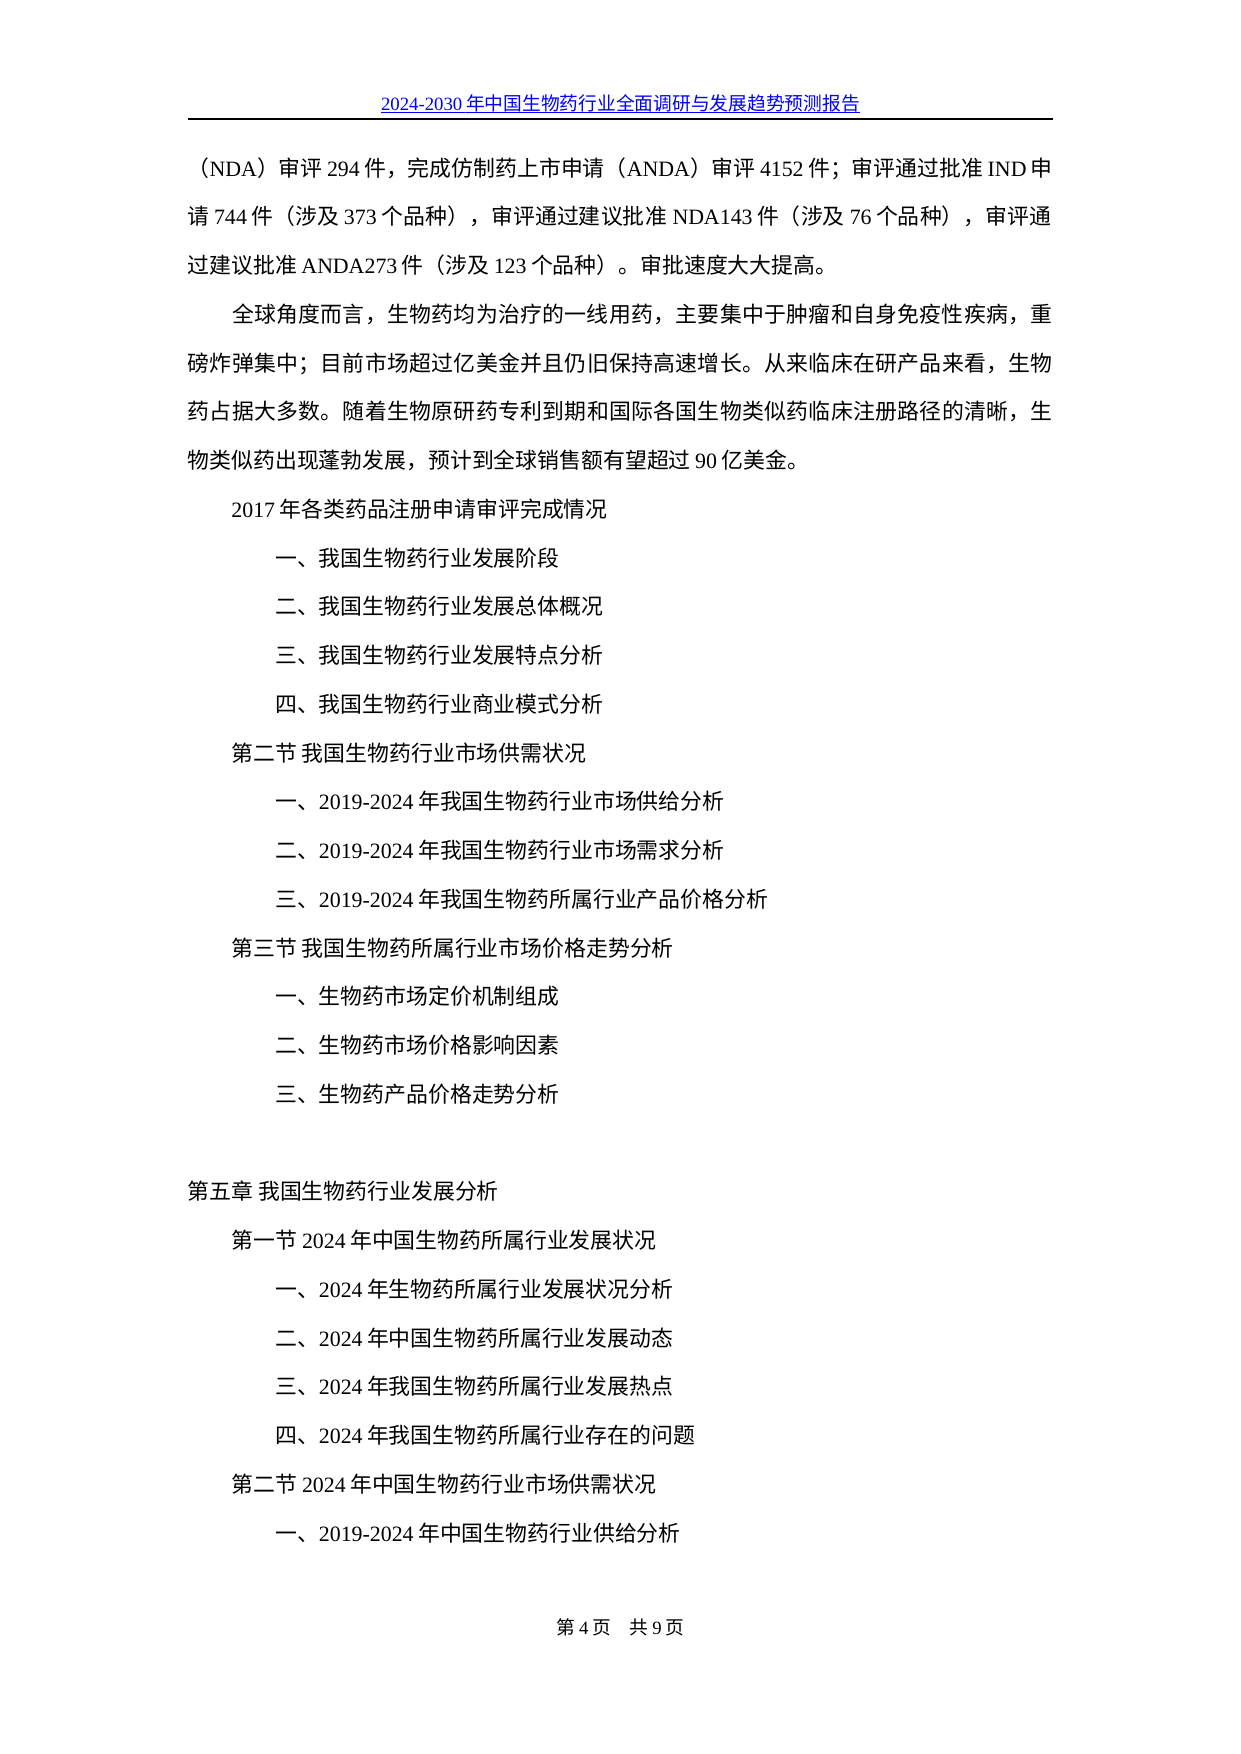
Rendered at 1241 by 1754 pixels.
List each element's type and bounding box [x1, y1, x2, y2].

text [187, 150, 1053, 1548]
